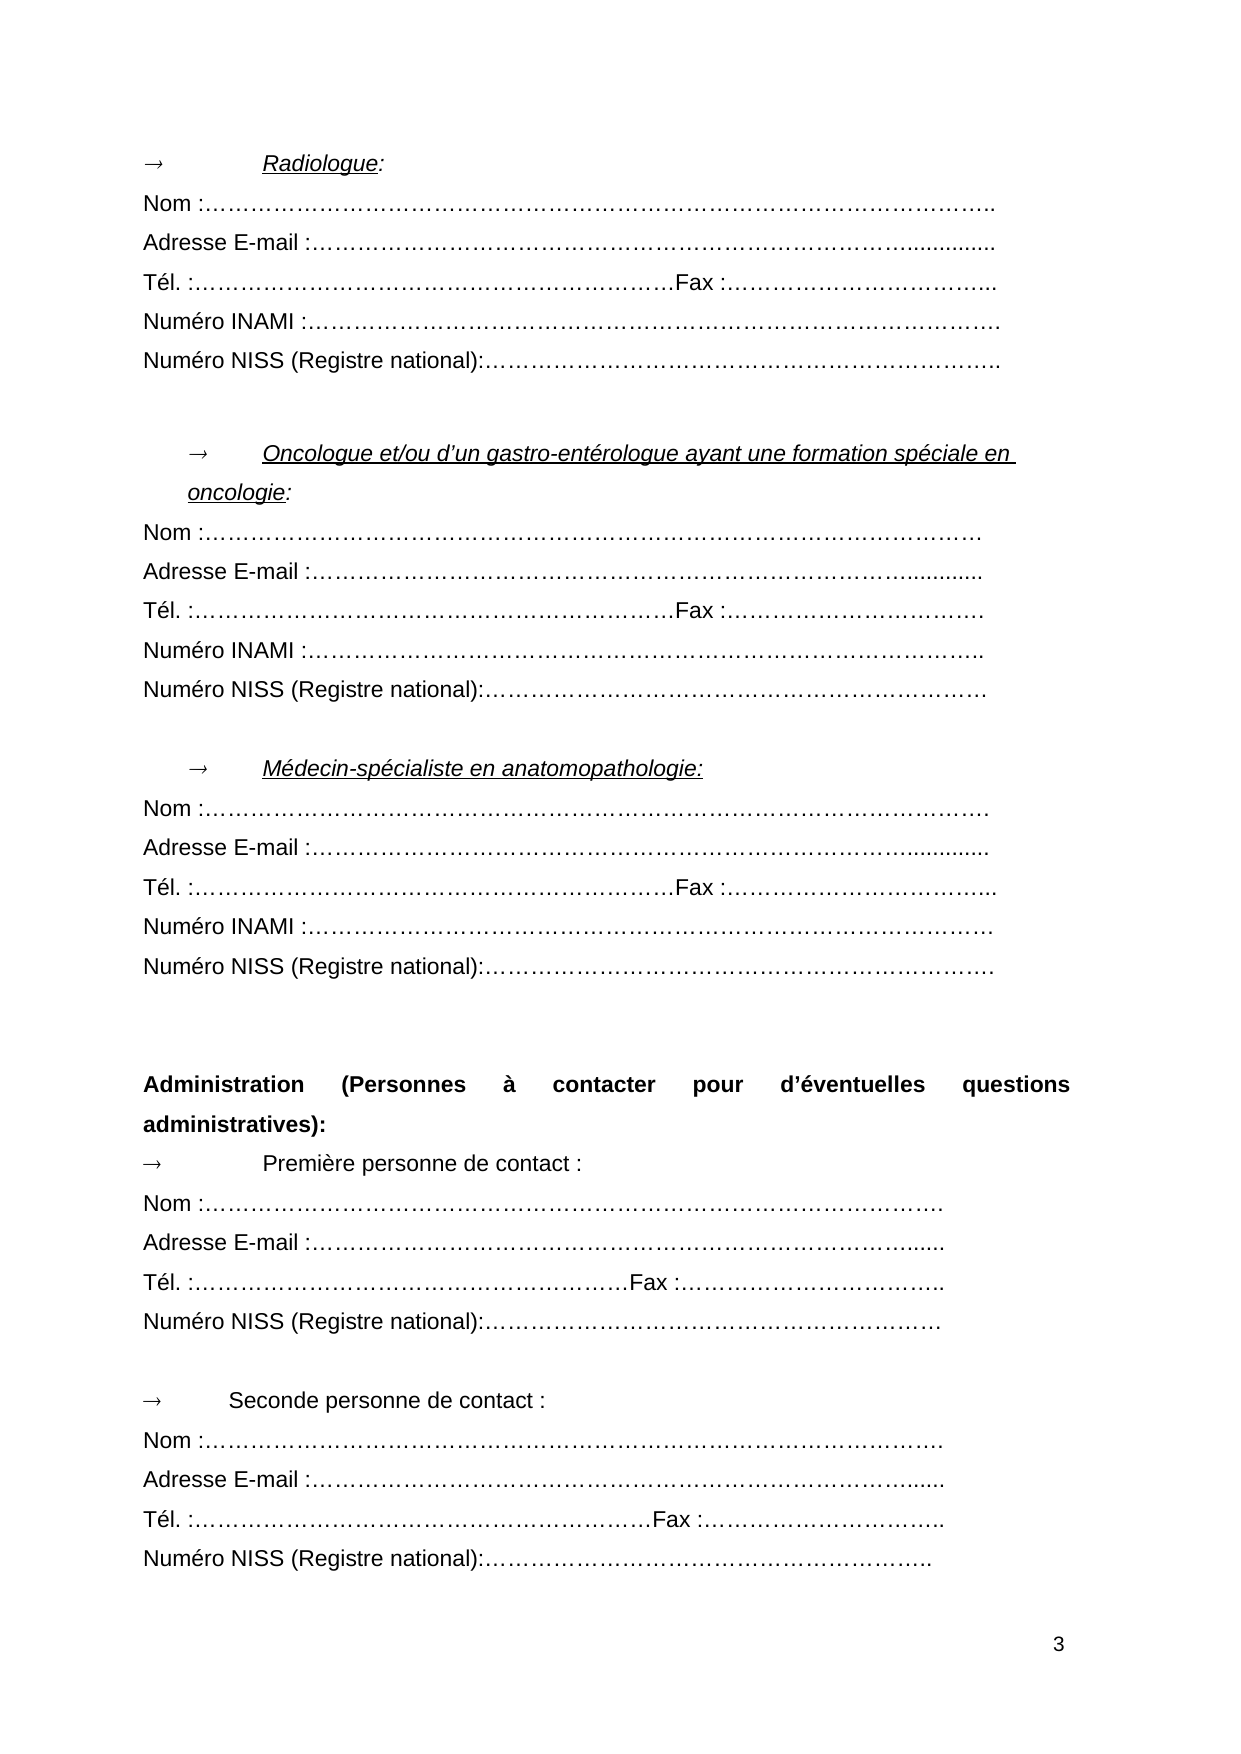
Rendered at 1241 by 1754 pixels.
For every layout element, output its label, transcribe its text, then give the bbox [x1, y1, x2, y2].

list Médecin-spécialiste en anatomopathologie: [187, 755, 1053, 782]
text Tél. :………………………………………………………Fax :……………………………... [143, 874, 1053, 900]
text Numéro NISS (Registre national):…………………………………………………………. [143, 953, 1053, 979]
list Première personne de contact : [143, 1150, 1071, 1177]
text Adresse E-mail :……………………………………………………………………...... [143, 1229, 1071, 1256]
text Numéro INAMI :……………………………………………………………………………… [143, 913, 1053, 940]
text Numéro NISS (Registre national):………………………………………………….. [143, 1545, 1053, 1571]
text Numéro INAMI :…………………………………………………………………………….. [143, 637, 1053, 663]
list Oncologue et/ou d’un gastro-entérologue ayant une formation spéciale en oncologie: [187, 439, 1053, 505]
list Seconde personne de contact : [143, 1387, 1071, 1413]
list Radiologue: [143, 150, 1053, 176]
text Nom :…………………………………………………………………………………………. [143, 795, 1053, 821]
text Adresse E-mail :…………………………………………………………………….............. [143, 229, 1053, 255]
text Adresse E-mail :……………………………………………………………………...... [143, 1466, 1071, 1492]
text Tél. :……………………………………………………Fax :………………………….. [143, 1506, 1071, 1532]
text Nom :……………………………………………………………………………………. [143, 1190, 1071, 1216]
text Adresse E-mail :……………………………………………………………………............ [143, 558, 1053, 584]
text Nom :………………………………………………………………………………………….. [143, 189, 1053, 216]
text Tél. :…………………………………………………Fax :…………………………….. [143, 1269, 1132, 1295]
text Administration (Personnes à contacter pour d’éventuelles questions administratives): [143, 1071, 1071, 1137]
text Nom :………………………………………………………………………………………… [143, 518, 1053, 545]
text Adresse E-mail :……………………………………………………………………............. [143, 834, 1053, 861]
text Numéro NISS (Registre national):…………………………………………………… [143, 1308, 1071, 1334]
text Numéro NISS (Registre national):………………………………………………………….. [143, 347, 1053, 374]
text Numéro INAMI :………………………………………………………………………………. [143, 308, 1053, 334]
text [143, 268, 1053, 295]
text Numéro NISS (Registre national):………………………………………………………… [143, 676, 1053, 703]
text Tél. :………………………………………………………Fax :……………………………. [143, 597, 1053, 624]
text Nom :……………………………………………………………………………………. [143, 1427, 1071, 1453]
